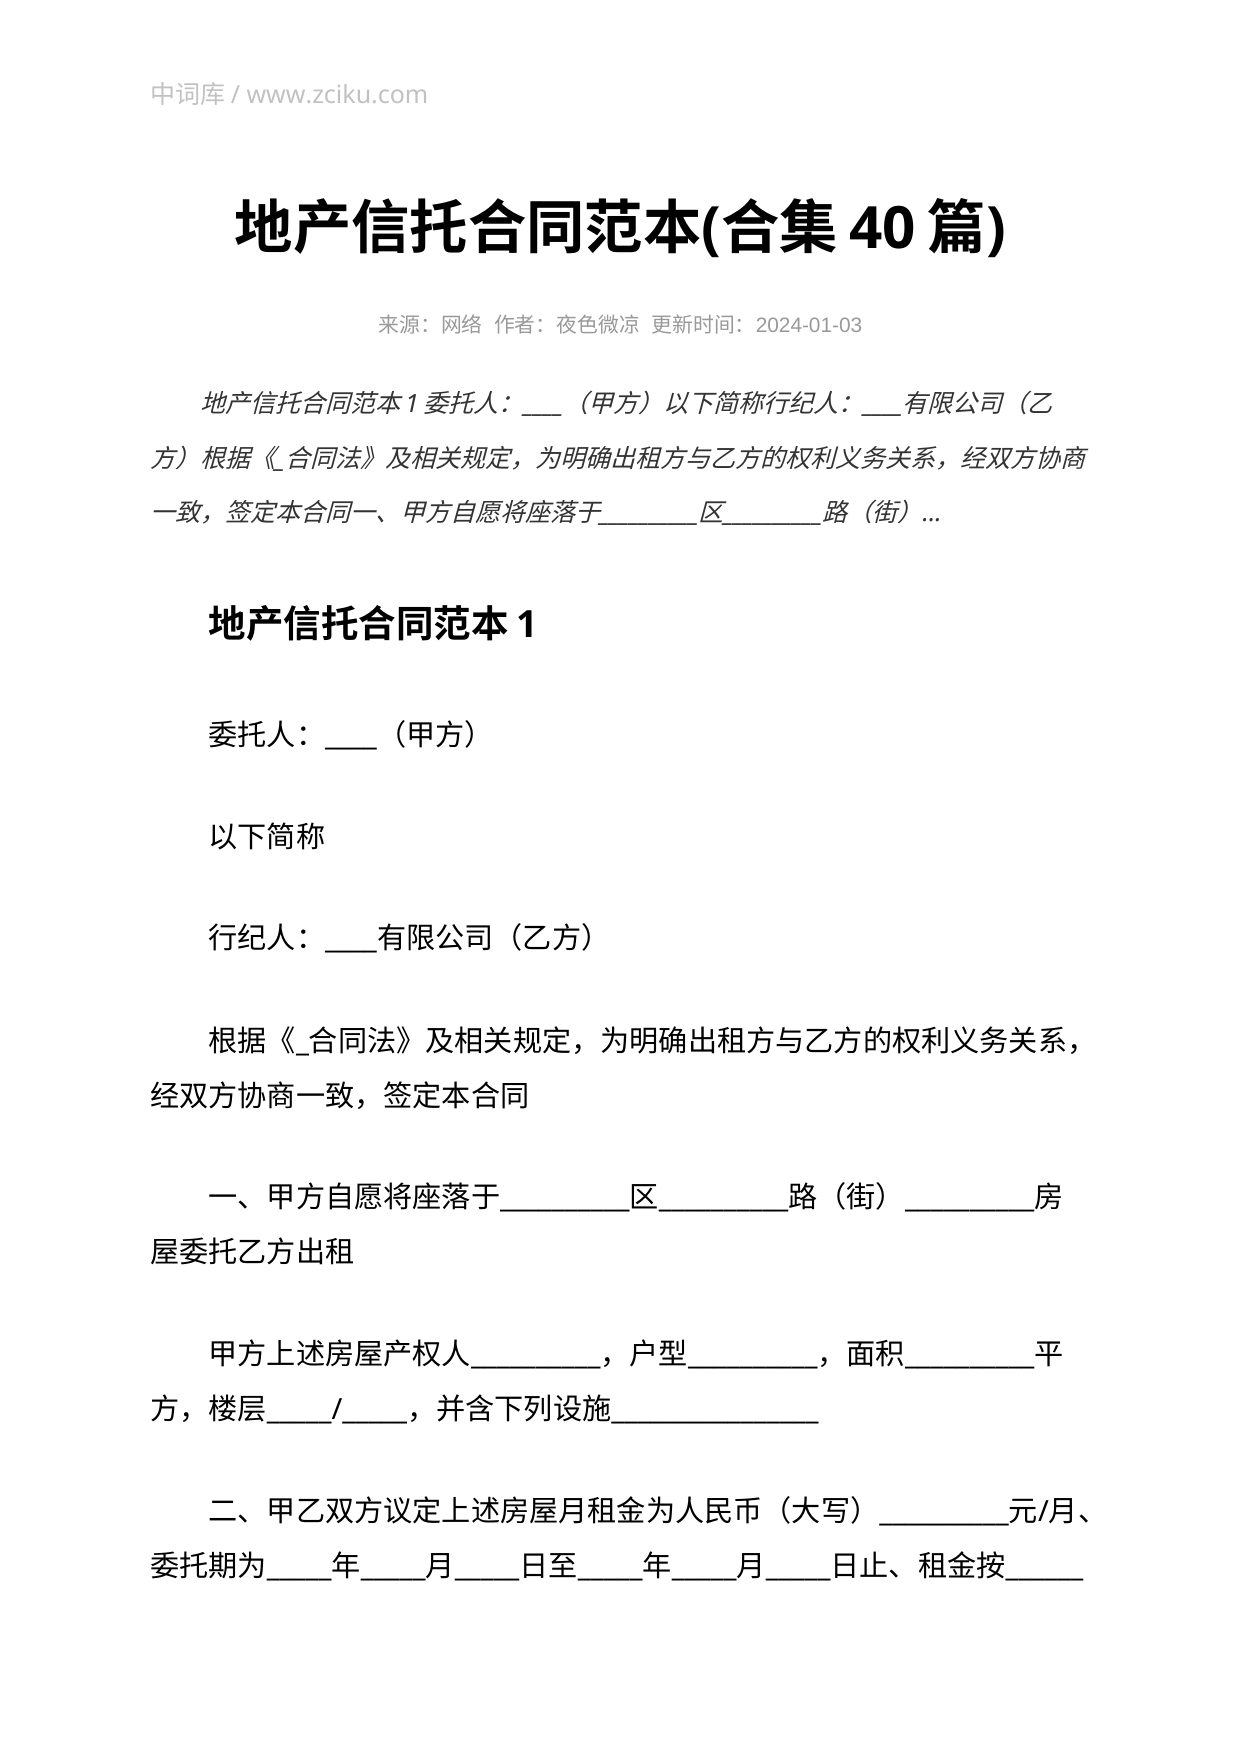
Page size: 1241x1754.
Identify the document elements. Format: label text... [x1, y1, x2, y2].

text 委托人：____（甲方） [150, 711, 1090, 754]
text 甲方上述房屋产权人__________，户型__________，面积__________平方，楼层_____/_____，并含下列设施________________ [150, 1331, 1090, 1428]
text 地产信托合同范本1委托人：____（甲方）以下简称行纪人：____有限公司（乙方）根据《_合同法》及相关规定，为明确出租方与乙方的权利义务关系，经双方协商一致，签定本合同一、甲方自愿将座落于__________区__________路（街）... [150, 384, 1090, 529]
text 行纪人：____有限公司（乙方） [150, 915, 1090, 957]
text 地产信托合同范本1 [150, 594, 1090, 648]
text 来源：网络 作者：夜色微凉 更新时间：2024-01-03 [150, 313, 1090, 337]
text 以下简称 [150, 813, 1090, 856]
text 一、甲方自愿将座落于__________区__________路（街）__________房屋委托乙方出租 [150, 1174, 1090, 1271]
text 根据《_合同法》及相关规定，为明确出租方与乙方的权利义务关系，经双方协商一致，签定本合同 [150, 1017, 1090, 1114]
subtitle 地产信托合同范本(合集40篇) [150, 181, 1090, 266]
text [150, 1488, 1090, 1585]
